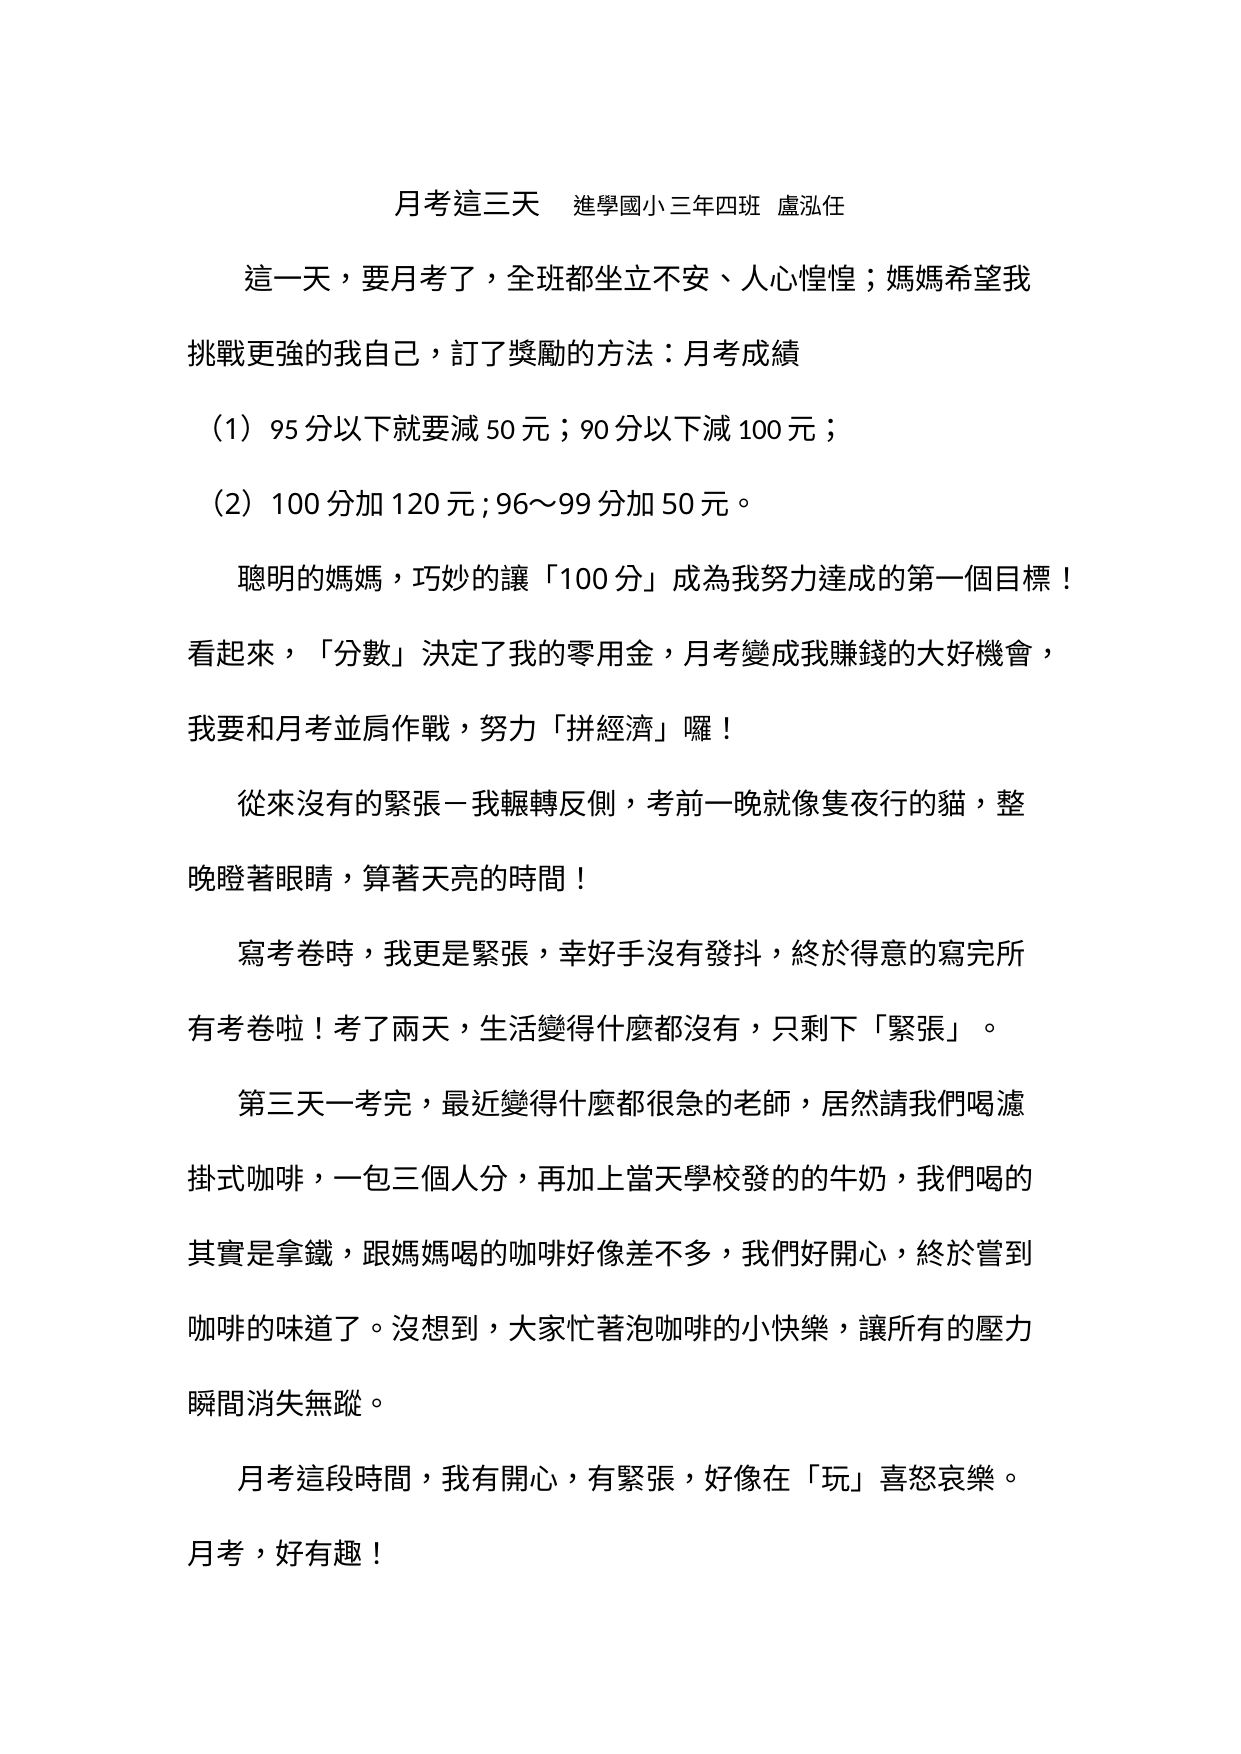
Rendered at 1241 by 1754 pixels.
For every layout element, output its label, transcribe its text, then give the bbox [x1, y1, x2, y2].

text 第三天一考完，最近變得什麼都很急的老師，居然請我們喝濾掛式咖啡，一包三個人分，再加上當天學校發的的牛奶，我們喝的其實是拿鐵，跟媽媽喝的咖啡好像差不多，我們好開心，終於嘗到咖啡的味道了。沒想到，大家忙著泡咖啡的小快樂，讓所有的壓力瞬間消失無蹤。 [187, 1064, 1053, 1439]
text （2）100分加120元 ; 96～99分加50元。 [187, 464, 1053, 539]
text 月考這段時間，我有開心，有緊張，好像在「玩」喜怒哀樂。月考，好有趣！ [187, 1439, 1053, 1589]
text 月考這三天 進學國小 三年四班 盧泓任 [187, 164, 1053, 239]
text 從來沒有的緊張－我輾轉反側，考前一晚就像隻夜行的貓，整晚瞪著眼睛，算著天亮的時間！ [187, 764, 1053, 914]
text 這一天，要月考了，全班都坐立不安、人心惶惶；媽媽希望我挑戰更強的我自己，訂了獎勵的方法：月考成績 [187, 239, 1053, 389]
text 寫考卷時，我更是緊張，幸好手沒有發抖，終於得意的寫完所有考卷啦！考了兩天，生活變得什麼都沒有，只剩下「緊張」。 [187, 914, 1053, 1064]
text 聰明的媽媽，巧妙的讓「100分」成為我努力達成的第一個目標！看起來，「分數」決定了我的零用金，月考變成我賺錢的大好機會，我要和月考並肩作戰，努力「拼經濟」囉！ [187, 539, 1053, 764]
text （1）95分以下就要減50元；90分以下減100元； [187, 389, 1053, 464]
